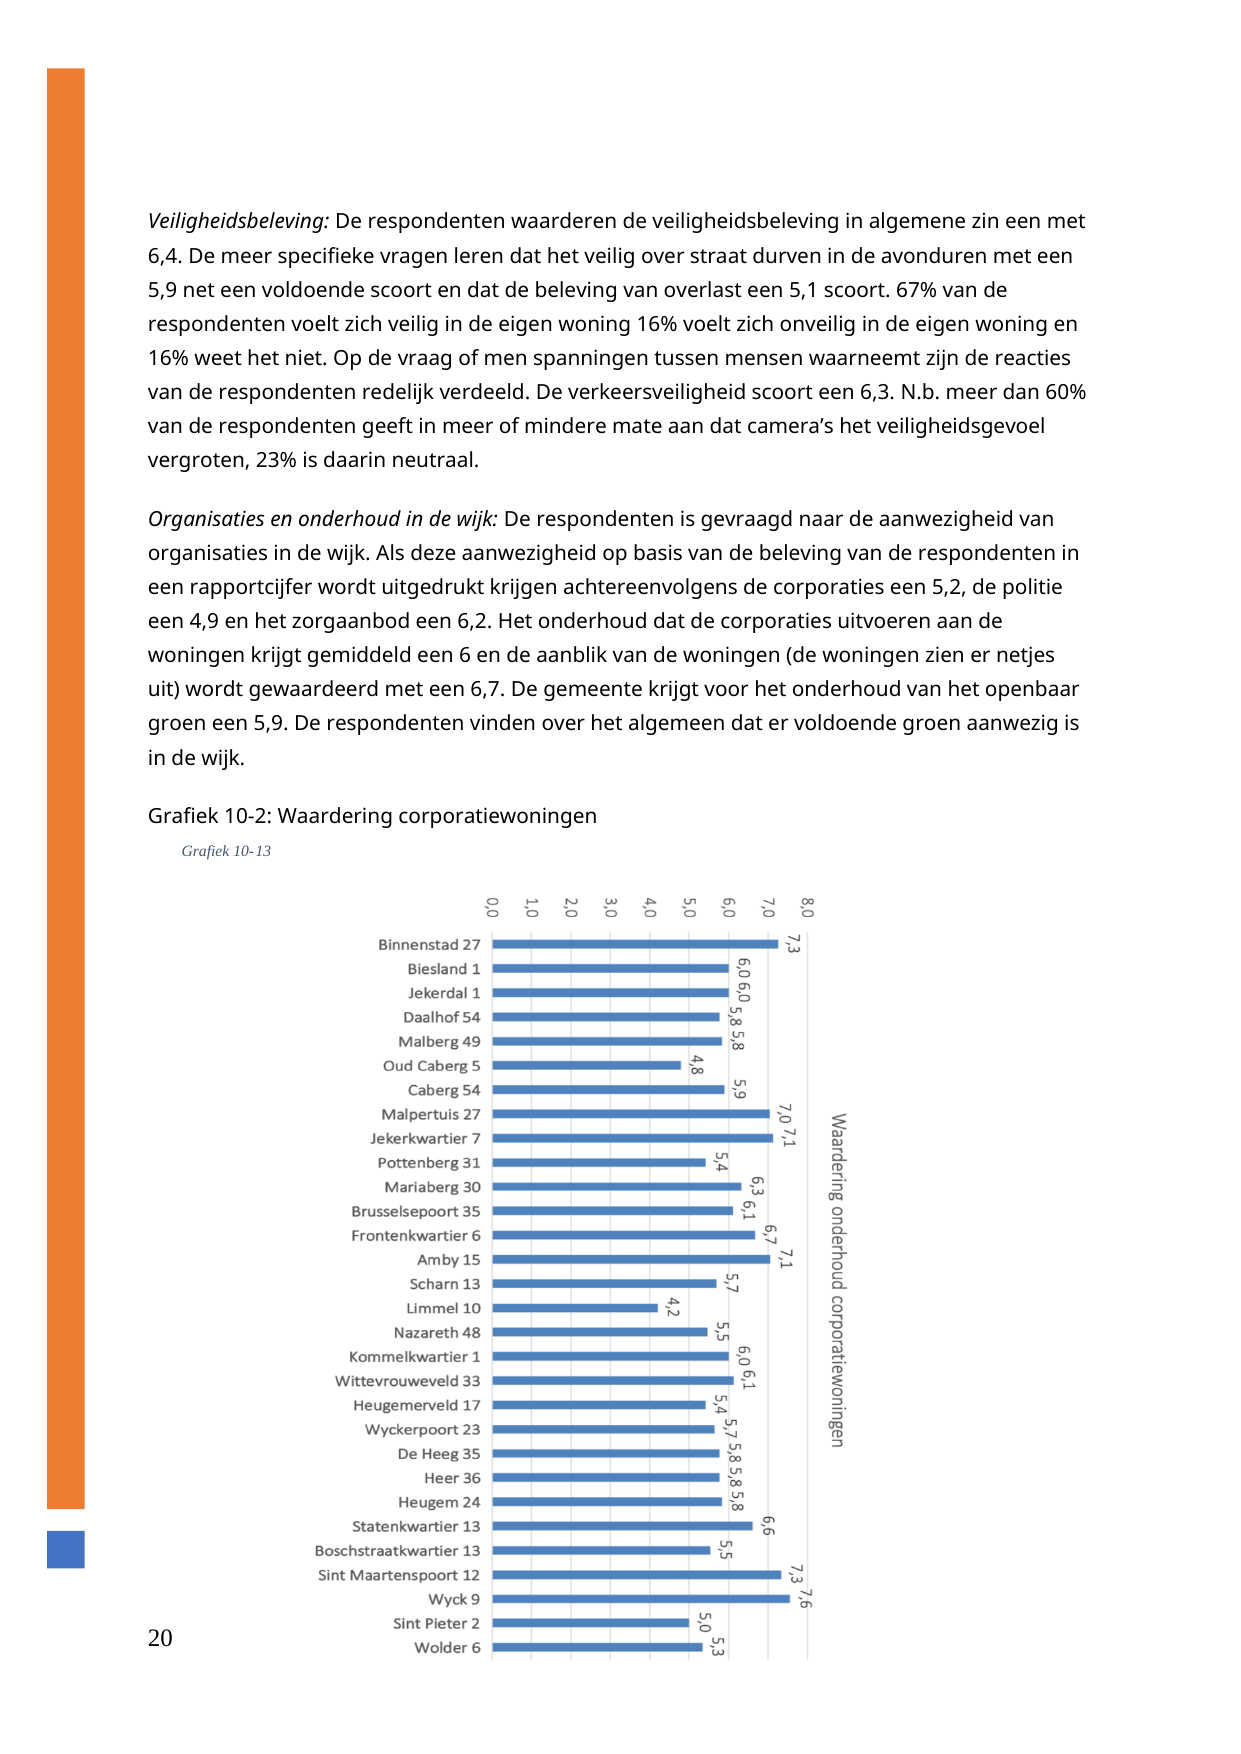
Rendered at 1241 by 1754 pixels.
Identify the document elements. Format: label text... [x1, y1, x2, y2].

text Organisaties en onderhoud in de wijk: De respondenten is gevraagd naar de aanwezigheid van organisaties in de wijk. Als deze aanwezigheid op basis van de beleving van de respondenten in een rapportcijfer wordt uitgedrukt krijgen achtereenvolgens de corporaties een 5,2, de politie een 4,9 en het zorgaanbod een 6,2. Het onderhoud dat de corporaties uitvoeren aan de woningen krijgt gemiddeld een 6 en de aanblik van de woningen (de woningen zien er netjes uit) wordt gewaardeerd met een 6,7. De gemeente krijgt voor het onderhoud van het openbaar groen een 5,9. De respondenten vinden over het algemeen dat er voldoende groen aanwezig is in de wijk. [148, 504, 1093, 771]
text Grafiek 10-2: Waardering corporatiewoningen [148, 802, 1093, 830]
picture [307, 890, 862, 1670]
text Veiligheidsbeleving: De respondenten waarderen de veiligheidsbeleving in algemene zin een met 6,4. De meer specifieke vragen leren dat het veilig over straat durven in de avonduren met een 5,9 net een voldoende scoort en dat de beleving van overlast een 5,1 scoort. 67% van de respondenten voelt zich veilig in de eigen woning 16% voelt zich onveilig in de eigen woning en 16% weet het niet. Op de vraag of men spanningen tussen mensen waarneemt zijn de reacties van de respondenten redelijk verdeeld. De verkeersveiligheid scoort een 6,3. N.b. meer dan 60% van de respondenten geeft in meer of mindere mate aan dat camera’s het veiligheidsgevoel vergroten, 23% is daarin neutraal. [148, 207, 1093, 473]
